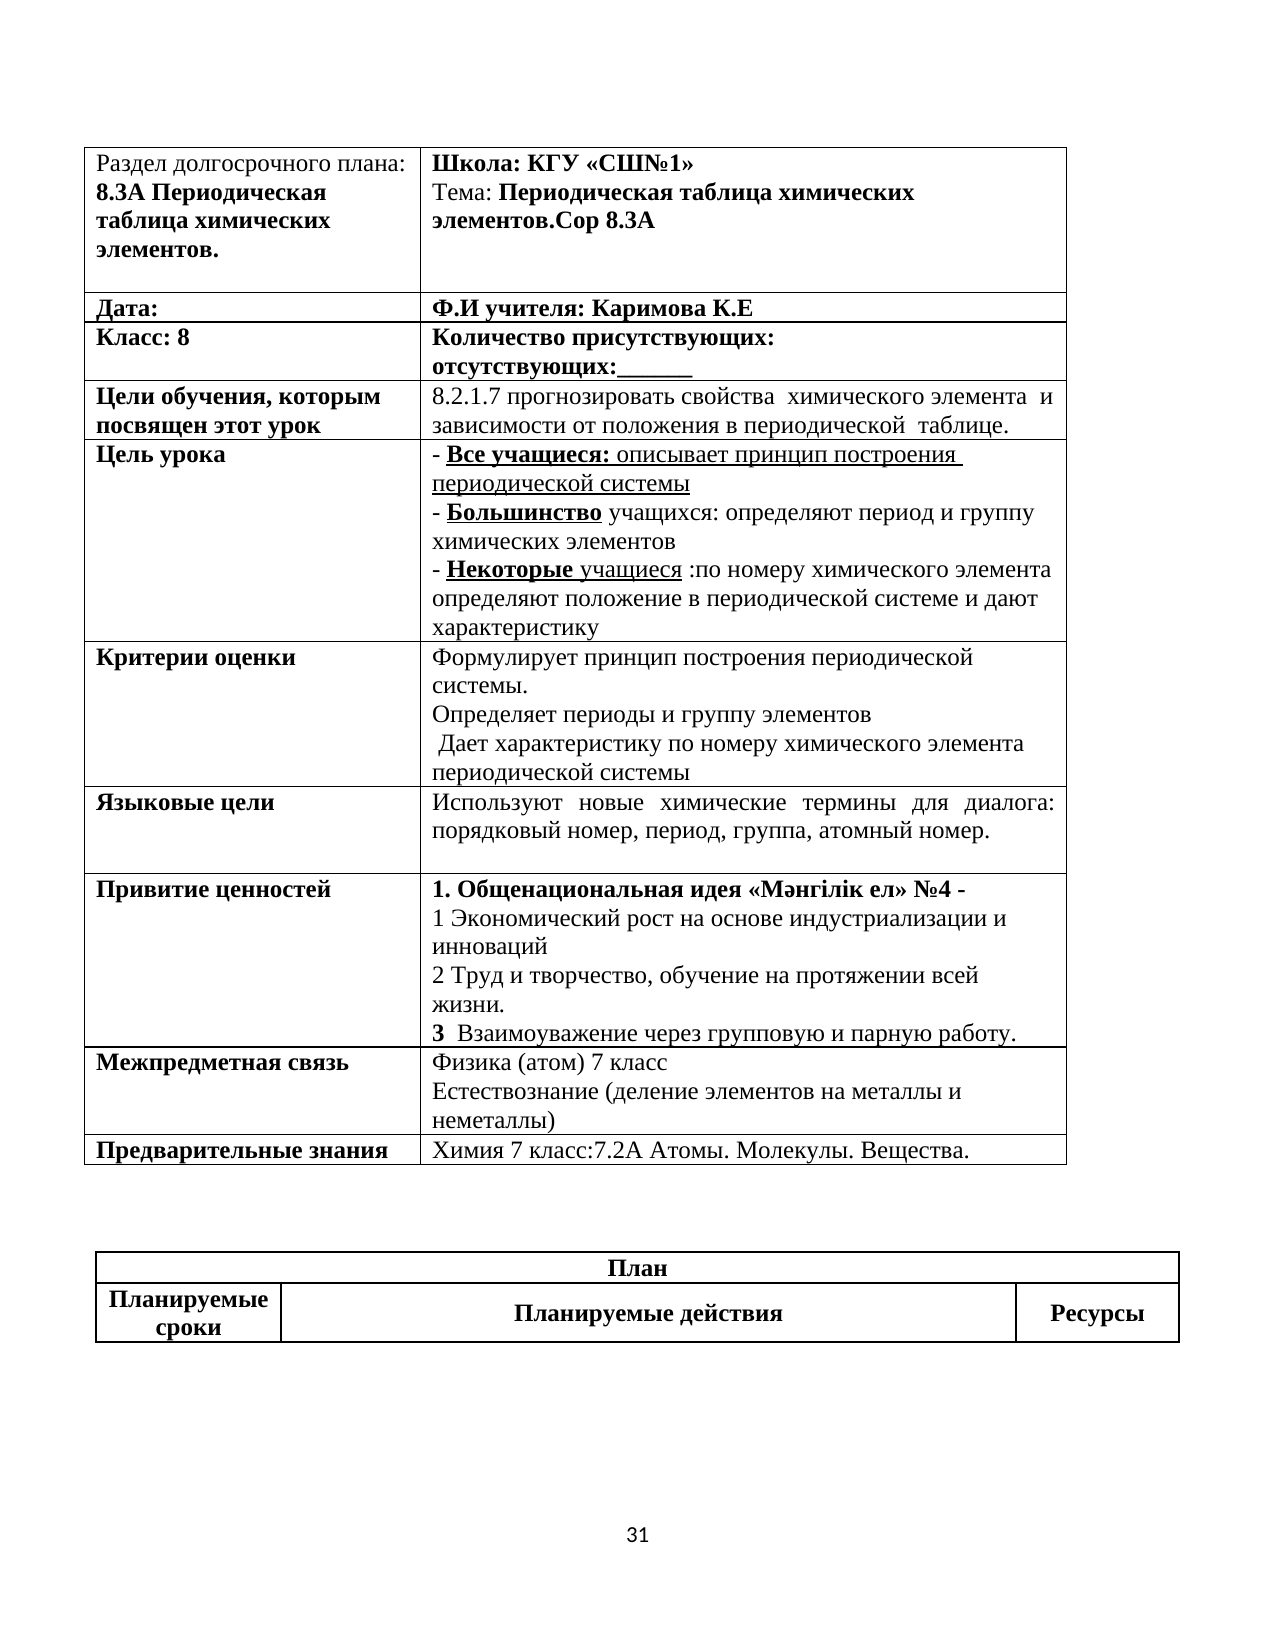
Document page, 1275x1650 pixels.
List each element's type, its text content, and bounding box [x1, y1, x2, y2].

table_cell Дата: [85, 293, 420, 321]
table_cell 1. Общенациональная идея «Мәнгілік ел» №4 - 1 Экономический рост на основе индустриализации и инноваций 2 Труд и творчество, обучение на протяжении всей жизни. 3 Взаимоуважение через групповую и парную работу. [421, 874, 1066, 1046]
table_cell Физика (атом) 7 класс Естествознание (деление элементов на металлы и неметаллы) [421, 1048, 1066, 1134]
table_cell Используют новые химические термины для диалога: порядковый номер, период, группа, атомный номер. [421, 787, 1066, 873]
table_cell Ф.И учителя: Каримова К.Е [421, 293, 1066, 321]
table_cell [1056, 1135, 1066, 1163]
table_cell Ресурсы [1017, 1284, 1178, 1341]
table_cell Привитие ценностей [85, 874, 420, 1046]
table_cell - Все учащиеся: описывает принцип построения периодической системы - Большинство учащихся: определяют период и группу химических элементов - Некоторые учащиеся :по номеру химического элемента определяют положение в периодической системе и дают характеристику [421, 440, 1066, 641]
table_cell Цель урока [85, 440, 420, 641]
table_cell Языковые цели [85, 787, 420, 873]
table_cell Межпредметная связь [85, 1048, 420, 1134]
table_header План [97, 1253, 1178, 1282]
table_cell Планируемые сроки [97, 1284, 280, 1341]
table_header Раздел долгосрочного плана: 8.3А Периодическая таблица химических элементов. [85, 148, 420, 292]
table_cell Класс: 8 [85, 323, 420, 380]
table_cell Предварительные знания [85, 1135, 420, 1163]
table_cell Количество присутствующих: отсутствующих:______ [421, 323, 1066, 380]
table_cell Планируемые действия [282, 1284, 1015, 1341]
table_cell Формулирует принцип построения периодической системы. Определяет периоды и группу элементов Дает характеристику по номеру химического элемента периодической системы [421, 642, 1066, 786]
table_cell Цели обучения, которым посвящен этот урок [85, 381, 420, 438]
table_header Школа: КГУ «СШ№1» Тема: Периодическая таблица химических элементов.Сор 8.3А [421, 148, 1066, 292]
table_cell Критерии оценки [85, 642, 420, 786]
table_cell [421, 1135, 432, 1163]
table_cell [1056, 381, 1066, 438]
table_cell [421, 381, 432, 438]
